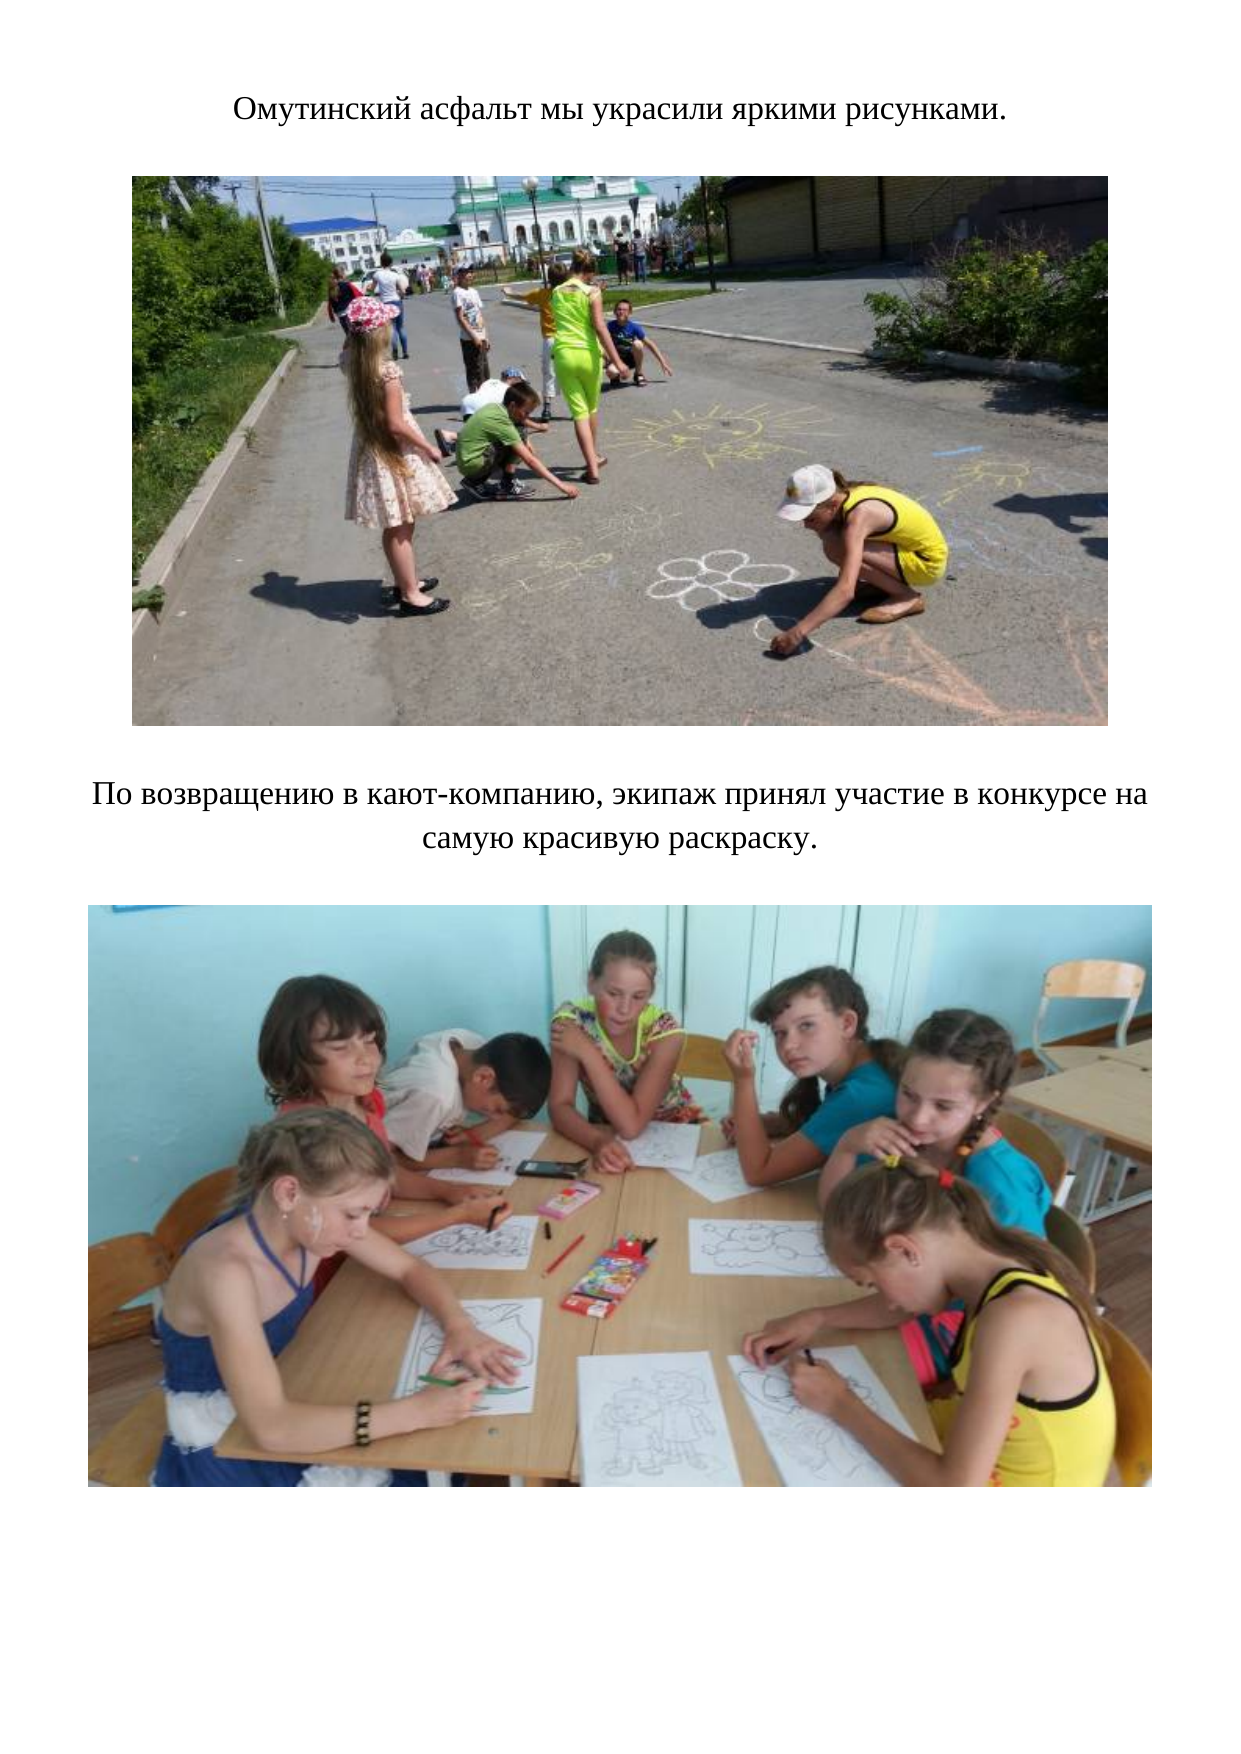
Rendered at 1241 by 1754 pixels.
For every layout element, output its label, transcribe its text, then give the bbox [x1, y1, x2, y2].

text Омутинский асфальт мы украсили яркими рисунками. [89, 89, 1152, 127]
text По возвращению в кают-компанию, экипаж принял участие в конкурсе на самую красивую раскраску. [89, 773, 1152, 856]
picture [88, 905, 1152, 1487]
picture [132, 176, 1108, 726]
